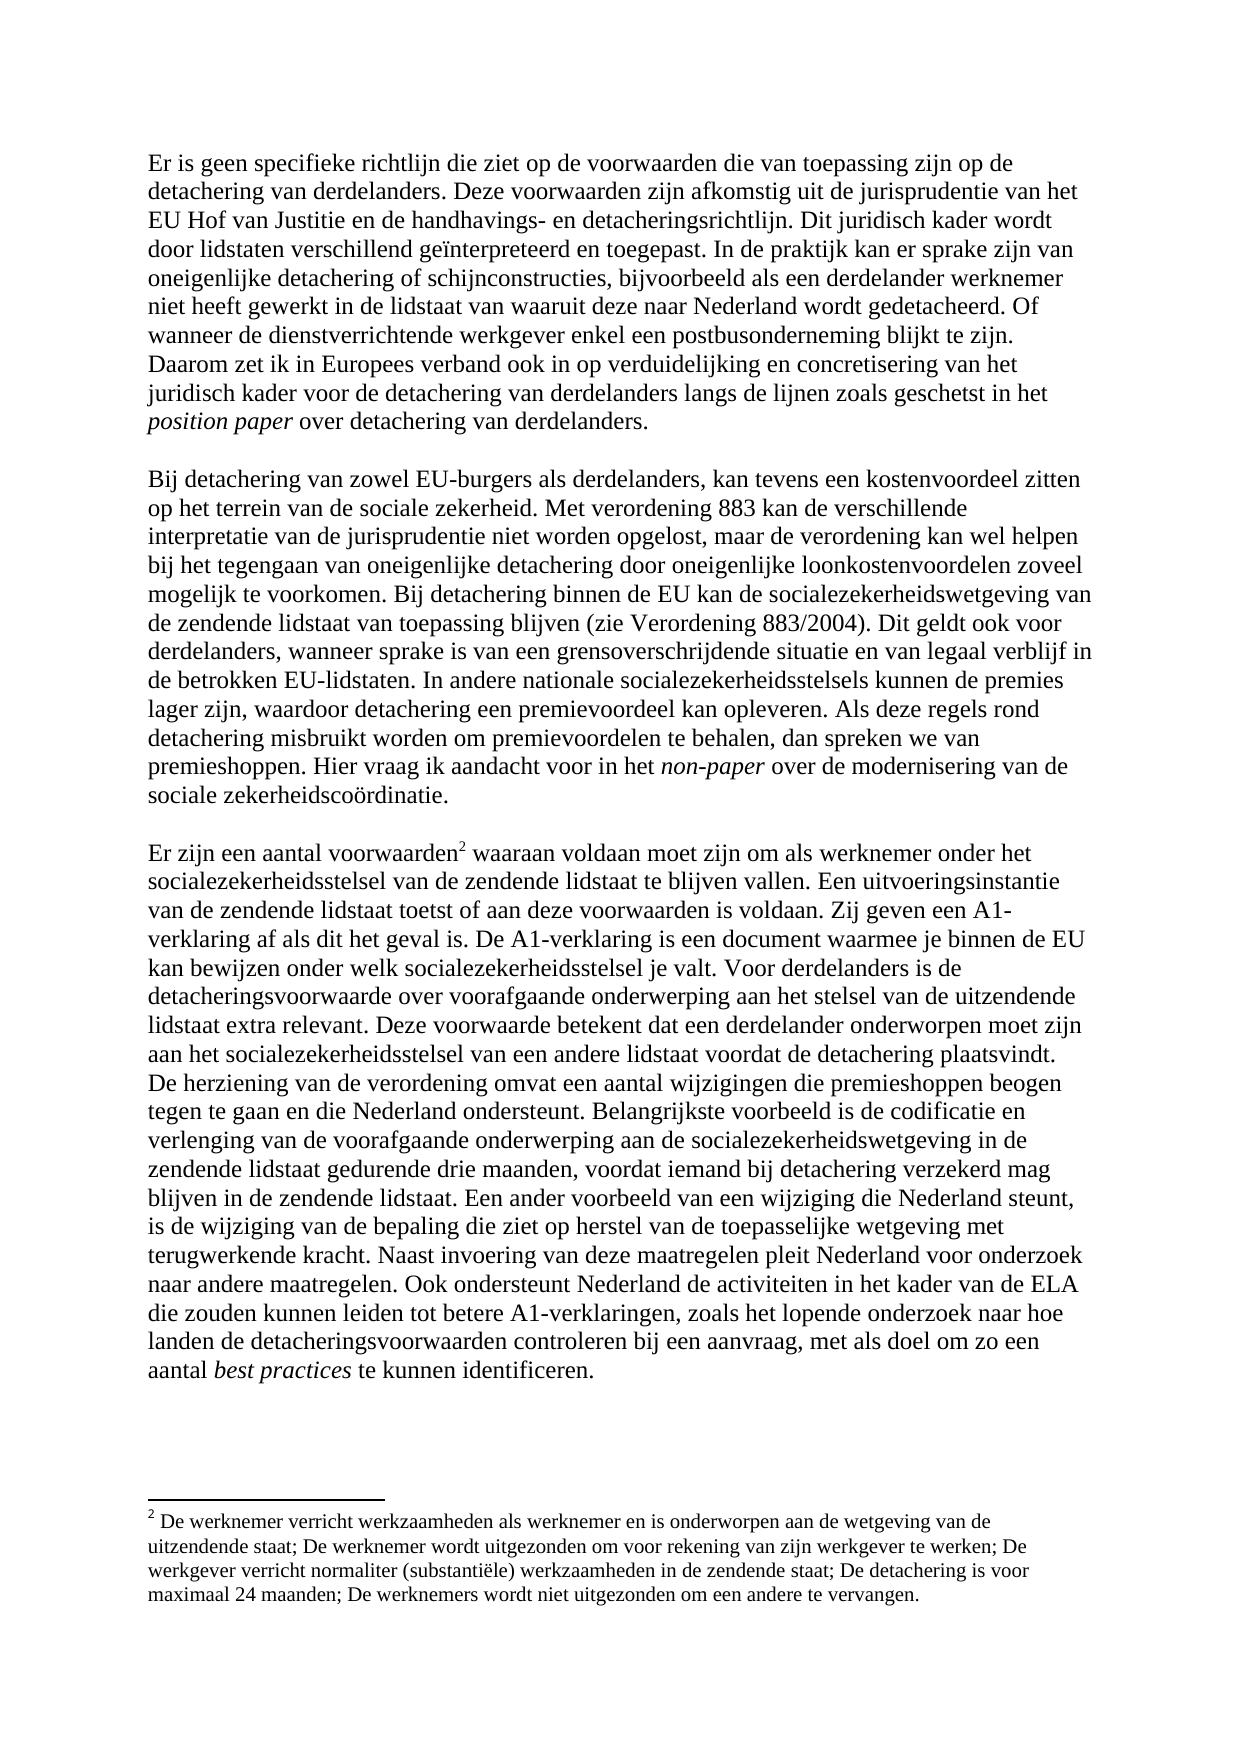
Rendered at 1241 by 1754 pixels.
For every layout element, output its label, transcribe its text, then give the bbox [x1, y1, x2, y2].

text Er zijn een aantal voorwaarden waaraan voldaan moet zijn om als werknemer onder het socialezekerheidsstelsel van de zendende lidstaat te blijven vallen. Een uitvoeringsinstantie van de zendende lidstaat toetst of aan deze voorwaarden is voldaan. Zij geven een A1-verklaring af als dit het geval is. De A1-verklaring is een document waarmee je binnen de EU kan bewijzen onder welk socialezekerheidsstelsel je valt. Voor derdelanders is de detacheringsvoorwaarde over voorafgaande onderwerping aan het stelsel van de uitzendende lidstaat extra relevant. Deze voorwaarde betekent dat een derdelander onderworpen moet zijn aan het socialezekerheidsstelsel van een andere lidstaat voordat de detachering plaatsvindt. [148, 838, 1093, 1068]
text Bij detachering van zowel EU-burgers als derdelanders, kan tevens een kostenvoordeel zitten op het terrein van de sociale zekerheid. Met verordening 883 kan de verschillende interpretatie van de jurisprudentie niet worden opgelost, maar de verordening kan wel helpen bij het tegengaan van oneigenlijke detachering door oneigenlijke loonkostenvoordelen zoveel mogelijk te voorkomen. Bij detachering binnen de EU kan de socialezekerheidswetgeving van de zendende lidstaat van toepassing blijven (zie Verordening 883/2004). Dit geldt ook voor derdelanders, wanneer sprake is van een grensoverschrijdende situatie en van legaal verblijf in de betrokken EU-lidstaten. In andere nationale socialezekerheidsstelsels kunnen de premies lager zijn, waardoor detachering een premievoordeel kan opleveren. Als deze regels rond detachering misbruikt worden om premievoordelen te behalen, dan spreken we van premieshoppen. Hier vraag ik aandacht voor in het non-paper over de modernisering van de sociale zekerheidscoördinatie. [148, 464, 1093, 809]
text De herziening van de verordening omvat een aantal wijzigingen die premieshoppen beogen tegen te gaan en die Nederland ondersteunt. Belangrijkste voorbeeld is de codificatie en verlenging van de voorafgaande onderwerping aan de socialezekerheidswetgeving in de zendende lidstaat gedurende drie maanden, voordat iemand bij detachering verzekerd mag blijven in de zendende lidstaat. Een ander voorbeeld van een wijziging die Nederland steunt, is de wijziging van de bepaling die ziet op herstel van de toepasselijke wetgeving met terugwerkende kracht. Naast invoering van deze maatregelen pleit Nederland voor onderzoek naar andere maatregelen. Ook ondersteunt Nederland de activiteiten in het kader van de ELA die zouden kunnen leiden tot betere A1-verklaringen, zoals het lopende onderzoek naar hoe landen de detacheringsvoorwaarden controleren bij een aanvraag, met als doel om zo een aantal best practices te kunnen identificeren. [148, 1068, 1093, 1384]
text Er is geen specifieke richtlijn die ziet op de voorwaarden die van toepassing zijn op de detachering van derdelanders. Deze voorwaarden zijn afkomstig uit de jurisprudentie van het EU Hof van Justitie en de handhavings- en detacheringsrichtlijn. Dit juridisch kader wordt door lidstaten verschillend geïnterpreteerd en toegepast. In de praktijk kan er sprake zijn van oneigenlijke detachering of schijnconstructies, bijvoorbeeld als een derdelander werknemer niet heeft gewerkt in de lidstaat van waaruit deze naar Nederland wordt gedetacheerd. Of wanneer de dienstverrichtende werkgever enkel een postbusonderneming blijkt te zijn. Daarom zet ik in Europees verband ook in op verduidelijking en concretisering van het juridisch kader voor de detachering van derdelanders langs de lijnen zoals geschetst in het position paper over detachering van derdelanders. [148, 148, 1093, 435]
